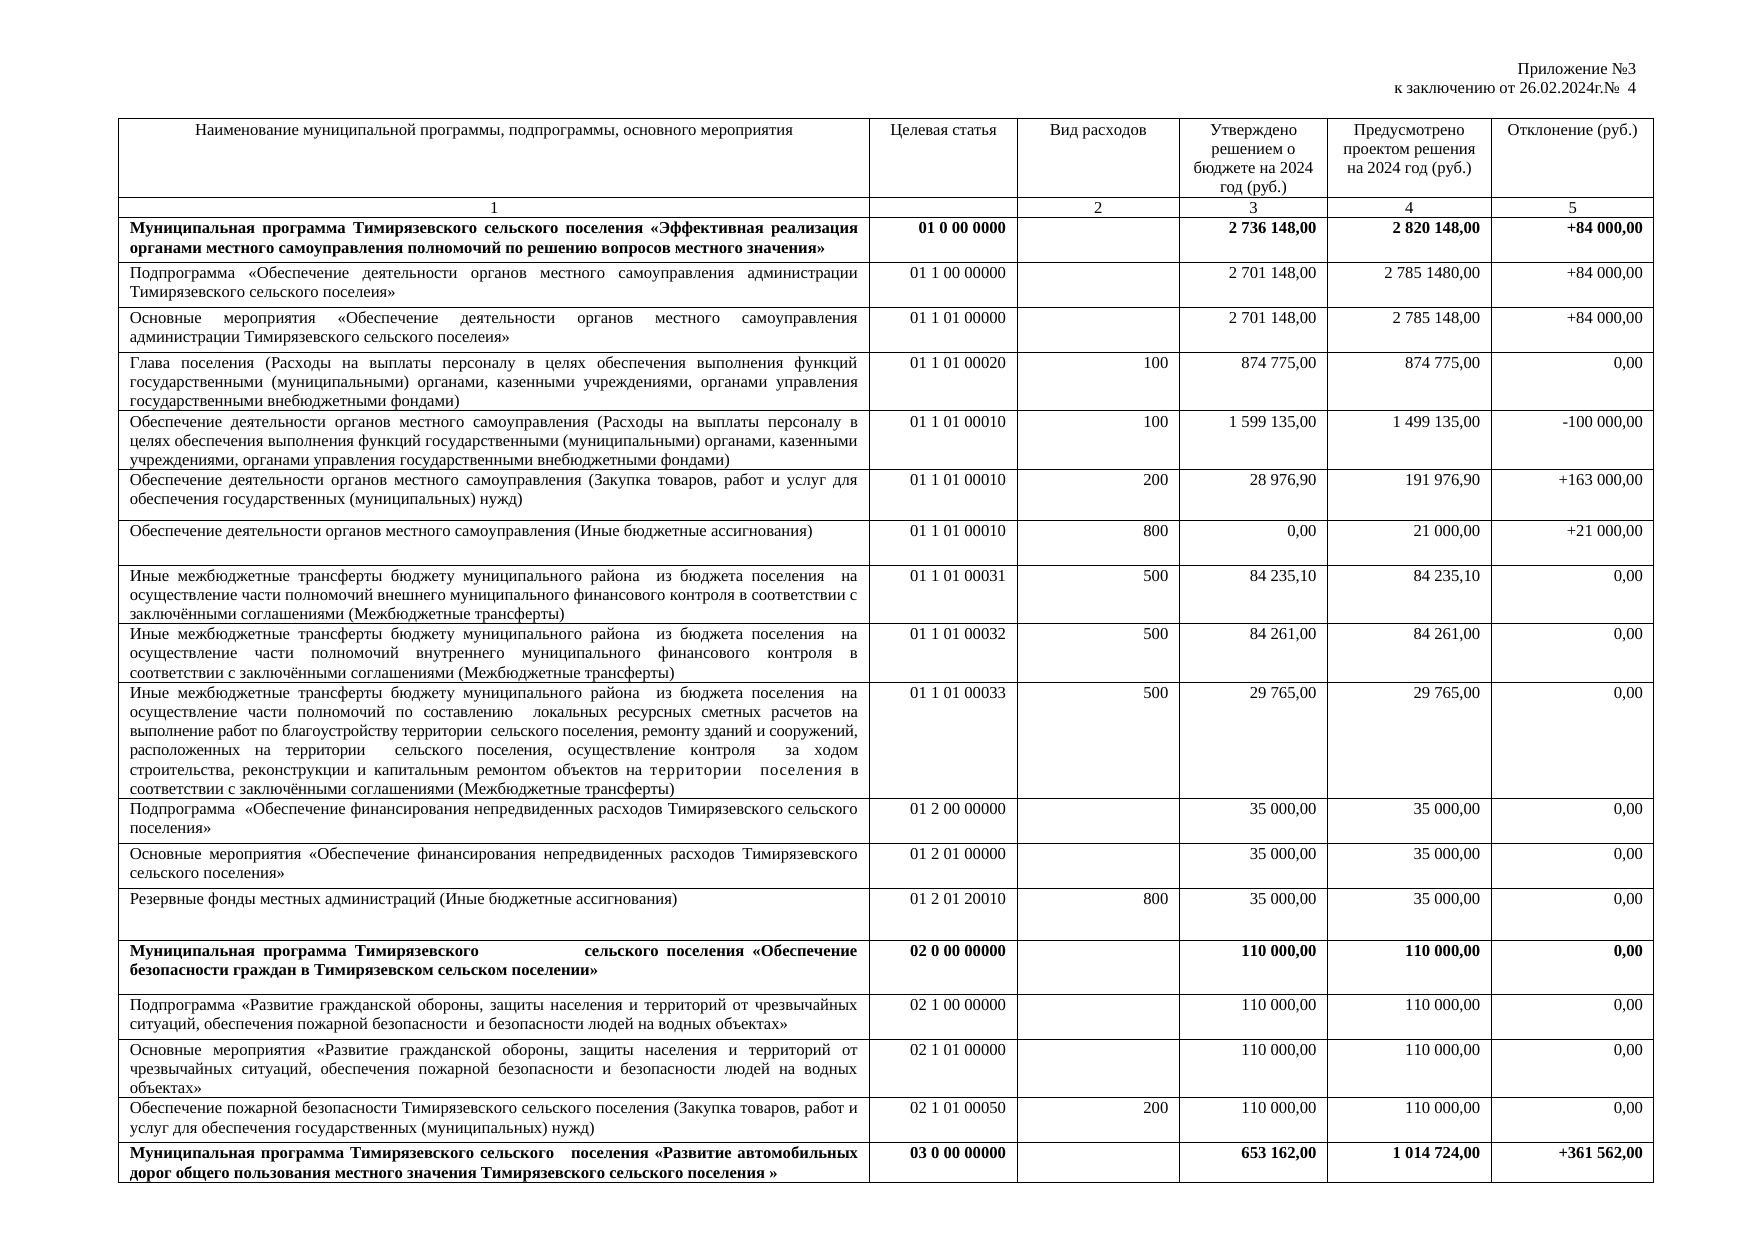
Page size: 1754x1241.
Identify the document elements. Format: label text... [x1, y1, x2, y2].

table_cell 1 599 135,00 [1180, 411, 1327, 469]
table_cell 2 736 148,00 [1180, 218, 1327, 262]
table_cell [1018, 995, 1179, 1039]
table_cell Подпрограмма «Развитие гражданской обороны, защиты населения и территорий от чрезвычайных ситуаций, обеспечения пожарной безопасности и безопасности людей на водных объектах» [119, 995, 869, 1039]
table_cell 02 1 00 00000 [870, 995, 1017, 1039]
table_cell 02 0 00 00000 [870, 941, 1017, 994]
table_cell Основные мероприятия «Развитие гражданской обороны, защиты населения и территорий от чрезвычайных ситуаций, обеспечения пожарной безопасности и безопасности людей на водных объектах» [119, 1040, 869, 1097]
table_cell 01 1 01 00020 [870, 353, 1017, 410]
table_cell 01 0 00 0000 [870, 218, 1017, 262]
table_cell -100 000,00 [1492, 411, 1653, 469]
table_cell 0,00 [1492, 889, 1653, 940]
table_cell 100 [1018, 411, 1179, 469]
table_cell 02 1 01 00000 [870, 1040, 1017, 1097]
table_cell +84 000,00 [1492, 218, 1653, 262]
table_cell 0,00 [1492, 1040, 1653, 1097]
table_cell Обеспечение пожарной безопасности Тимирязевского сельского поселения (Закупка товаров, работ и услуг для обеспечения государственных (муниципальных) нужд) [119, 1098, 869, 1142]
table_cell 800 [1018, 889, 1179, 940]
table_cell Подпрограмма «Обеспечение деятельности органов местного самоуправления администрации Тимирязевского сельского поселеия» [119, 263, 869, 307]
table_cell Обеспечение деятельности органов местного самоуправления (Иные бюджетные ассигнования) [119, 521, 869, 564]
table_cell 110 000,00 [1180, 941, 1327, 994]
table_cell Резервные фонды местных администраций (Иные бюджетные ассигнования) [119, 889, 869, 940]
table_cell 874 775,00 [1180, 353, 1327, 410]
table_cell 01 2 01 20010 [870, 889, 1017, 940]
table_cell 35 000,00 [1328, 799, 1491, 843]
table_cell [119, 1143, 869, 1182]
table_cell [1018, 263, 1179, 307]
table_cell 01 2 01 00000 [870, 844, 1017, 887]
table_cell 3 [1180, 198, 1327, 217]
table_cell +361 562,00 [1492, 1143, 1653, 1182]
table_cell 5 [1492, 198, 1653, 217]
table_cell 35 000,00 [1180, 844, 1327, 887]
table_cell [1018, 1143, 1179, 1182]
table_cell [1328, 177, 1491, 197]
table_cell 0,00 [1492, 995, 1653, 1039]
table_cell 0,00 [1492, 353, 1653, 410]
table_cell 1 [119, 198, 869, 217]
table_cell +84 000,00 [1492, 308, 1653, 352]
table_cell [1018, 1040, 1179, 1097]
table_cell Глава поселения (Расходы на выплаты персоналу в целях обеспечения выполнения функций государственными (муниципальными) органами, казенными учреждениями, органами управления государственными внебюджетными фондами) [119, 353, 869, 410]
table_cell [1018, 218, 1179, 262]
table_cell [1018, 941, 1179, 994]
table_cell +84 000,00 [1492, 263, 1653, 307]
table_cell 35 000,00 [1180, 799, 1327, 843]
table_cell Муниципальная программа Тимирязевского сельского поселения «Эффективная реализация органами местного самоуправления полномочий по решению вопросов местного значения» [119, 218, 869, 262]
table_cell 84 235,10 [1180, 566, 1327, 623]
table_cell 01 1 01 00010 [870, 521, 1017, 564]
table_cell 01 1 00 00000 [870, 263, 1017, 307]
table_cell 4 [1328, 198, 1491, 217]
table_cell 0,00 [1180, 521, 1327, 564]
table_cell 0,00 [1492, 624, 1653, 682]
table_cell 28 976,90 [1180, 470, 1327, 520]
text к заключению от 26.02.2024г.№ 4 [118, 78, 1636, 97]
table_header Предусмотрено проектом решения на 2024 год (руб.) [1328, 119, 1491, 177]
table_cell +163 000,00 [1492, 470, 1653, 520]
table_cell 84 235,10 [1328, 566, 1491, 623]
table_cell 110 000,00 [1328, 995, 1491, 1039]
table_cell 800 [1018, 521, 1179, 564]
table_cell 01 1 01 00033 [870, 683, 1017, 798]
table_cell 01 1 01 00010 [870, 470, 1017, 520]
table_cell 0,00 [1492, 844, 1653, 887]
table_cell 21 000,00 [1328, 521, 1491, 564]
table_cell Основные мероприятия «Обеспечение деятельности органов местного самоуправления администрации Тимирязевского сельского поселеия» [119, 308, 869, 352]
table_cell Иные межбюджетные трансферты бюджету муниципального района из бюджета поселения на осуществление части полномочий внутреннего муниципального финансового контроля в соответствии с заключёнными соглашениями (Межбюджетные трансферты) [119, 624, 869, 682]
table_cell 110 000,00 [1180, 1040, 1327, 1097]
table_cell [870, 198, 1017, 217]
table_cell 500 [1018, 566, 1179, 623]
table_cell Иные межбюджетные трансферты бюджету муниципального района из бюджета поселения на осуществление части полномочий по составлению локальных ресурсных сметных расчетов на выполнение работ по благоустройству территории сельского поселения, ремонту зданий и сооружений, расположенных на территории сельского поселения, осуществление контроля за ходом строительства, реконструкции и капитальным ремонтом объектов на территории поселения в соответствии с заключёнными соглашениями (Межбюджетные трансферты) [119, 683, 869, 798]
table_cell 500 [1018, 683, 1179, 798]
table_cell Иные межбюджетные трансферты бюджету муниципального района из бюджета поселения на осуществление части полномочий внешнего муниципального финансового контроля в соответствии с заключёнными соглашениями (Межбюджетные трансферты) [119, 566, 869, 623]
table_cell 110 000,00 [1180, 1098, 1327, 1142]
table_cell [1018, 844, 1179, 887]
table_cell 01 1 01 00032 [870, 624, 1017, 682]
table_header Наименование муниципальной программы, подпрограммы, основного мероприятия [119, 119, 869, 197]
table_cell 2 820 148,00 [1328, 218, 1491, 262]
table_cell 35 000,00 [1328, 889, 1491, 940]
table_cell [1018, 799, 1179, 843]
table_cell 110 000,00 [1328, 1040, 1491, 1097]
table_header Отклонение (руб.) [1492, 119, 1653, 177]
table_cell 01 1 01 00000 [870, 308, 1017, 352]
table_cell 874 775,00 [1328, 353, 1491, 410]
table_cell 29 765,00 [1328, 683, 1491, 798]
table_cell 110 000,00 [1328, 941, 1491, 994]
table_cell 200 [1018, 1098, 1179, 1142]
table_cell 2 [1018, 198, 1179, 217]
table_cell 110 000,00 [1328, 1098, 1491, 1142]
table_cell 2 701 148,00 [1180, 263, 1327, 307]
table_cell 191 976,90 [1328, 470, 1491, 520]
table_cell 84 261,00 [1328, 624, 1491, 682]
table_cell Подпрограмма «Обеспечение финансирования непредвиденных расходов Тимирязевского сельского поселения» [119, 799, 869, 843]
table_cell 1 499 135,00 [1328, 411, 1491, 469]
table_cell 02 1 01 00050 [870, 1098, 1017, 1142]
table_cell Муниципальная программа Тимирязевского сельского поселения «Обеспечение безопасности граждан в Тимирязевском сельском поселении» [119, 941, 869, 994]
table_cell 0,00 [1492, 1098, 1653, 1142]
table_cell 2 785 1480,00 [1328, 263, 1491, 307]
table_header Целевая статья [870, 119, 1017, 197]
table_cell 2 785 148,00 [1328, 308, 1491, 352]
table_cell [1492, 177, 1653, 197]
table_cell 01 2 00 00000 [870, 799, 1017, 843]
table_cell 01 1 01 00031 [870, 566, 1017, 623]
text Приложение №3 [118, 59, 1636, 78]
table_header Вид расходов [1018, 119, 1179, 197]
table_cell 100 [1018, 353, 1179, 410]
table_cell 653 162,00 [1180, 1143, 1327, 1182]
table_cell 03 0 00 00000 [870, 1143, 1017, 1182]
table_cell 84 261,00 [1180, 624, 1327, 682]
table_cell 1 014 724,00 [1328, 1143, 1491, 1182]
table_cell 35 000,00 [1180, 889, 1327, 940]
table_cell 500 [1018, 624, 1179, 682]
table_cell 0,00 [1492, 566, 1653, 623]
table_cell 200 [1018, 470, 1179, 520]
table_cell [1018, 308, 1179, 352]
table_cell Обеспечение деятельности органов местного самоуправления (Закупка товаров, работ и услуг для обеспечения государственных (муниципальных) нужд) [119, 470, 869, 520]
table_cell 2 701 148,00 [1180, 308, 1327, 352]
table_cell 0,00 [1492, 941, 1653, 994]
table_cell +21 000,00 [1492, 521, 1653, 564]
table_cell Обеспечение деятельности органов местного самоуправления (Расходы на выплаты персоналу в целях обеспечения выполнения функций государственными (муниципальными) органами, казенными учреждениями, органами управления государственными внебюджетными фондами) [119, 411, 869, 469]
table_cell 110 000,00 [1180, 995, 1327, 1039]
table_cell Основные мероприятия «Обеспечение финансирования непредвиденных расходов Тимирязевского сельского поселения» [119, 844, 869, 887]
table_cell 35 000,00 [1328, 844, 1491, 887]
table_cell 29 765,00 [1180, 683, 1327, 798]
table_cell 0,00 [1492, 683, 1653, 798]
table_header Утверждено решением о бюджете на 2024 год (руб.) [1180, 119, 1327, 197]
table_cell 0,00 [1492, 799, 1653, 843]
table_cell 01 1 01 00010 [870, 411, 1017, 469]
